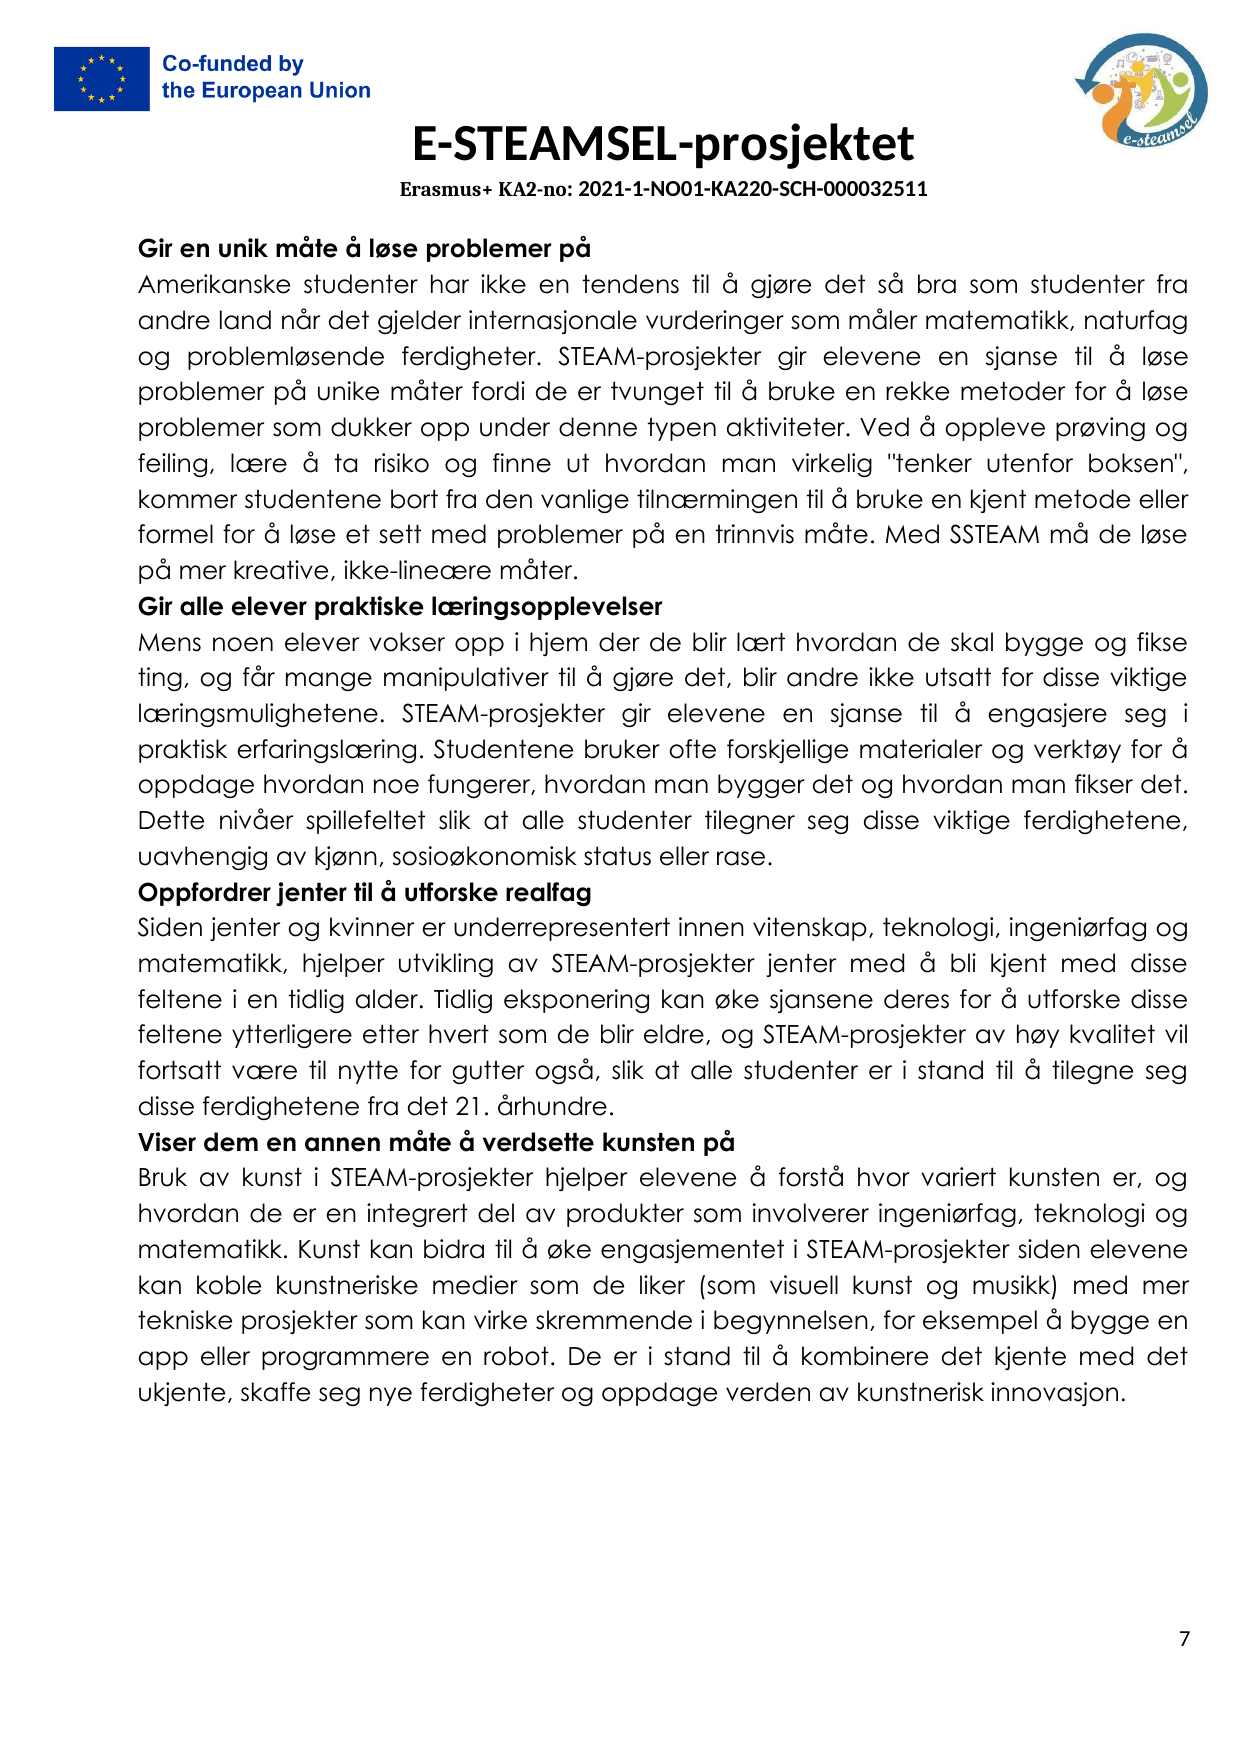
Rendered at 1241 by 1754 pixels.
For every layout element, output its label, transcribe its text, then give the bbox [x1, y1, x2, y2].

text Mens noen elever vokser opp i hjem der de blir lært hvordan de skal bygge og fikse ting, og får mange manipulativer til å gjøre det, blir andre ikke utsatt for disse viktige læringsmulighetene. STEAM-prosjekter gir elevene en sjanse til å engasjere seg i praktisk erfaringslæring. Studentene bruker ofte forskjellige materialer og verktøy for å oppdage hvordan noe fungerer, hvordan man bygger det og hvordan man fikser det. Dette nivåer spillefeltet slik at alle studenter tilegner seg disse viktige ferdighetene, uavhengig av kjønn, sosioøkonomisk status eller rase. [137, 623, 1190, 873]
picture [1064, 0, 1219, 185]
text Bruk av kunst i STEAM-prosjekter hjelper elevene å forstå hvor variert kunsten er, og hvordan de er en integrert del av produkter som involverer ingeniørfag, teknologi og matematikk. Kunst kan bidra til å øke engasjementet i STEAM-prosjekter siden elevene kan koble kunstneriske medier som de liker (som visuell kunst og musikk) med mer tekniske prosjekter som kan virke skremmende i begynnelsen, for eksempel å bygge en app eller programmere en robot. De er i stand til å kombinere det kjente med det ukjente, skaffe seg nye ferdigheter og oppdage verden av kunstnerisk innovasjon. [137, 1159, 1190, 1409]
text Siden jenter og kvinner er underrepresentert innen vitenskap, teknologi, ingeniørfag og matematikk, hjelper utvikling av STEAM-prosjekter jenter med å bli kjent med disse feltene i en tidlig alder. Tidlig eksponering kan øke sjansene deres for å utforske disse feltene ytterligere etter hvert som de blir eldre, og STEAM-prosjekter av høy kvalitet vil fortsatt være til nytte for gutter også, slik at alle studenter er i stand til å tilegne seg disse ferdighetene fra det 21. århundre. [137, 909, 1190, 1123]
text Gir en unik måte å løse problemer på [137, 230, 1190, 266]
text Amerikanske studenter har ikke en tendens til å gjøre det så bra som studenter fra andre land når det gjelder internasjonale vurderinger som måler matematikk, naturfag og problemløsende ferdigheter. STEAM-prosjekter gir elevene en sjanse til å løse problemer på unike måter fordi de er tvunget til å bruke en rekke metoder for å løse problemer som dukker opp under denne typen aktiviteter. Ved å oppleve prøving og feiling, lære å ta risiko og finne ut hvordan man virkelig "tenker utenfor boksen", kommer studentene bort fra den vanlige tilnærmingen til å bruke en kjent metode eller formel for å løse et sett med problemer på en trinnvis måte. Med SSTEAM må de løse på mer kreative, ikke-lineære måter. [137, 266, 1190, 587]
text Oppfordrer jenter til å utforske realfag [137, 873, 1190, 909]
picture [48, 42, 383, 117]
text Viser dem en annen måte å verdsette kunsten på [137, 1123, 1190, 1159]
text Gir alle elever praktiske læringsopplevelser [137, 587, 1190, 623]
